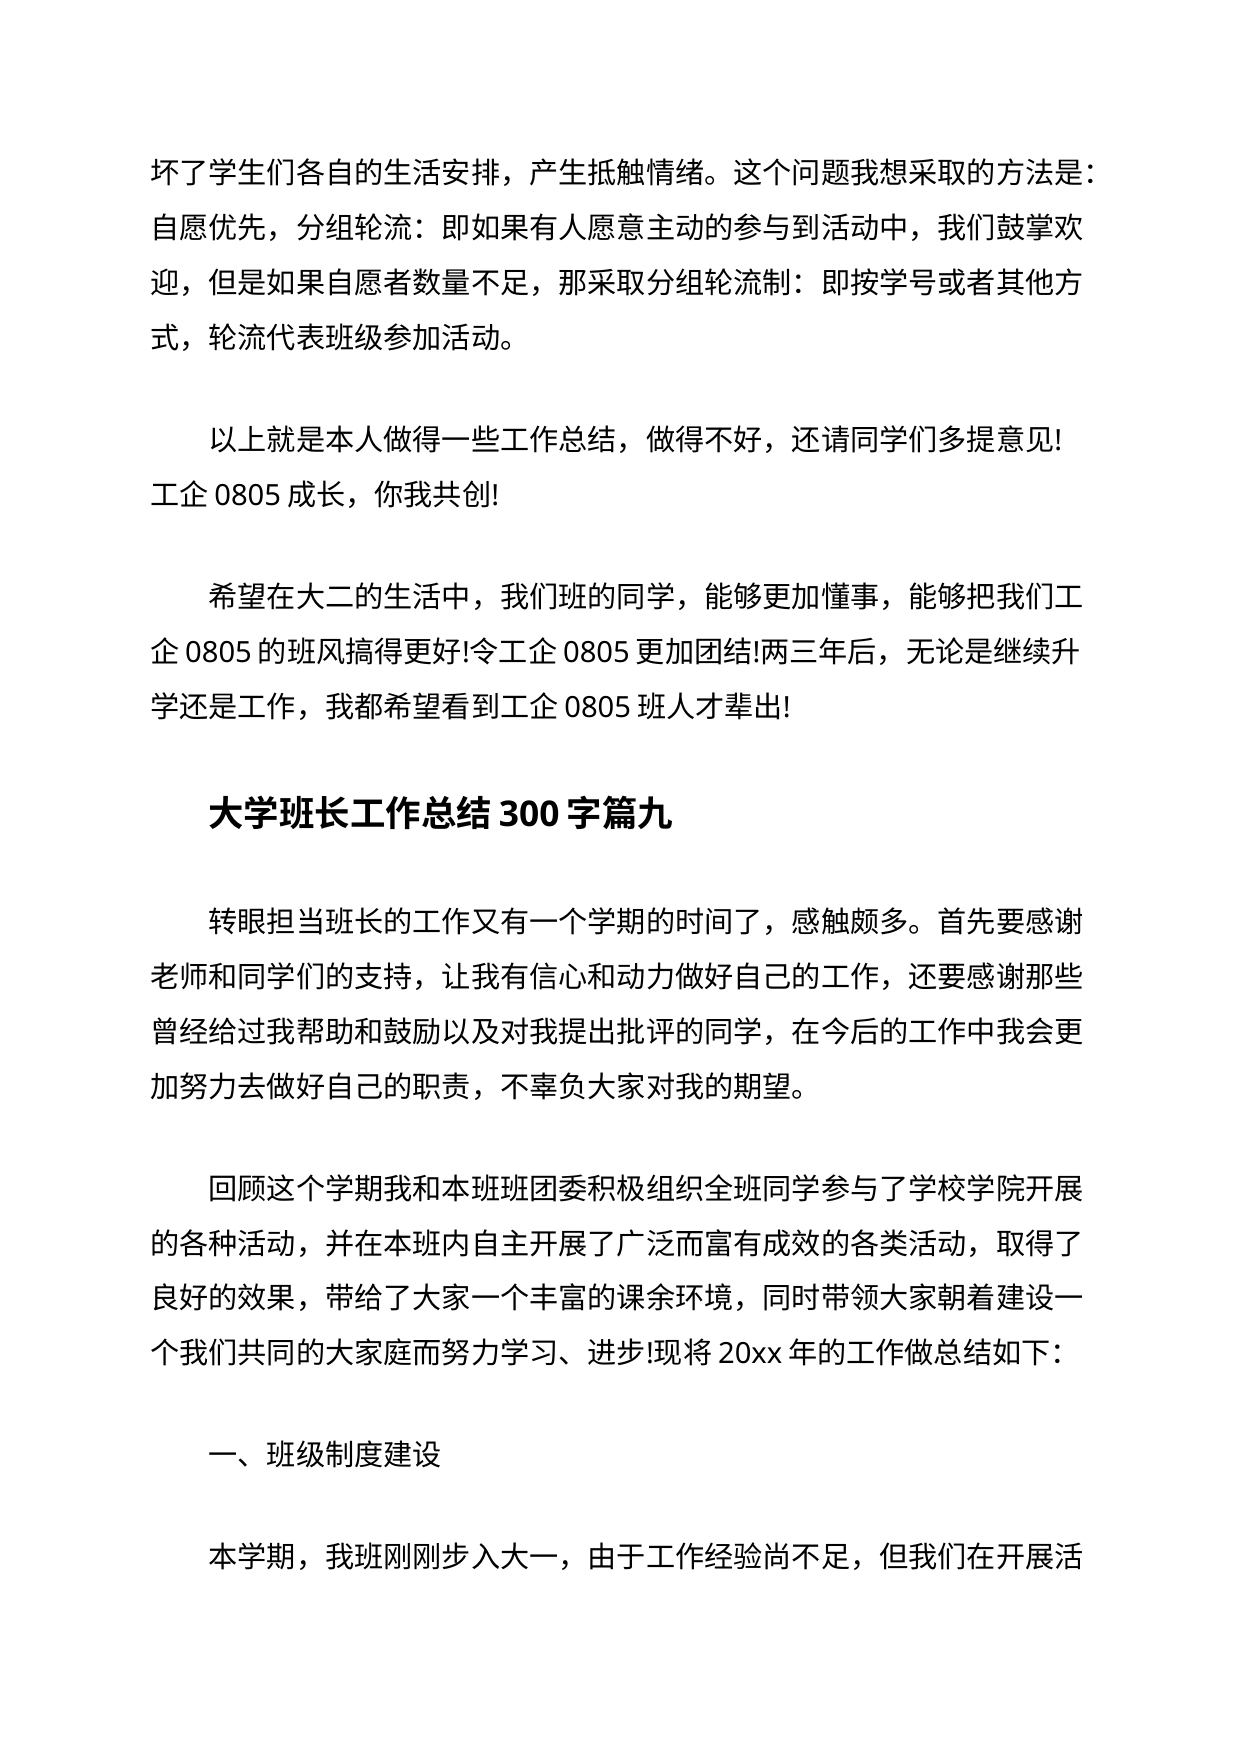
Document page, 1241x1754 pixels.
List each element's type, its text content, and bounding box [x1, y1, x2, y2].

text 一、班级制度建设 [150, 1432, 1090, 1474]
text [150, 150, 1090, 357]
text 希望在大二的生活中，我们班的同学，能够更加懂事，能够把我们工企0805的班风搞得更好!令工企0805更加团结!两三年后，无论是继续升学还是工作，我都希望看到工企0805班人才辈出! [150, 573, 1090, 726]
text 转眼担当班长的工作又有一个学期的时间了，感触颇多。首先要感谢老师和同学们的支持，让我有信心和动力做好自己的工作，还要感谢那些曾经给过我帮助和鼓励以及对我提出批评的同学，在今后的工作中我会更加努力去做好自己的职责，不辜负大家对我的期望。 [150, 899, 1090, 1106]
text 回顾这个学期我和本班班团委积极组织全班同学参与了学校学院开展的各种活动，并在本班内自主开展了广泛而富有成效的各类活动，取得了良好的效果，带给了大家一个丰富的课余环境，同时带领大家朝着建设一个我们共同的大家庭而努力学习、进步!现将20xx年的工作做总结如下： [150, 1165, 1090, 1372]
text 大学班长工作总结300字篇九 [150, 785, 1090, 837]
text 以上就是本人做得一些工作总结，做得不好，还请同学们多提意见!工企0805成长，你我共创! [150, 416, 1090, 514]
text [150, 1534, 1090, 1576]
